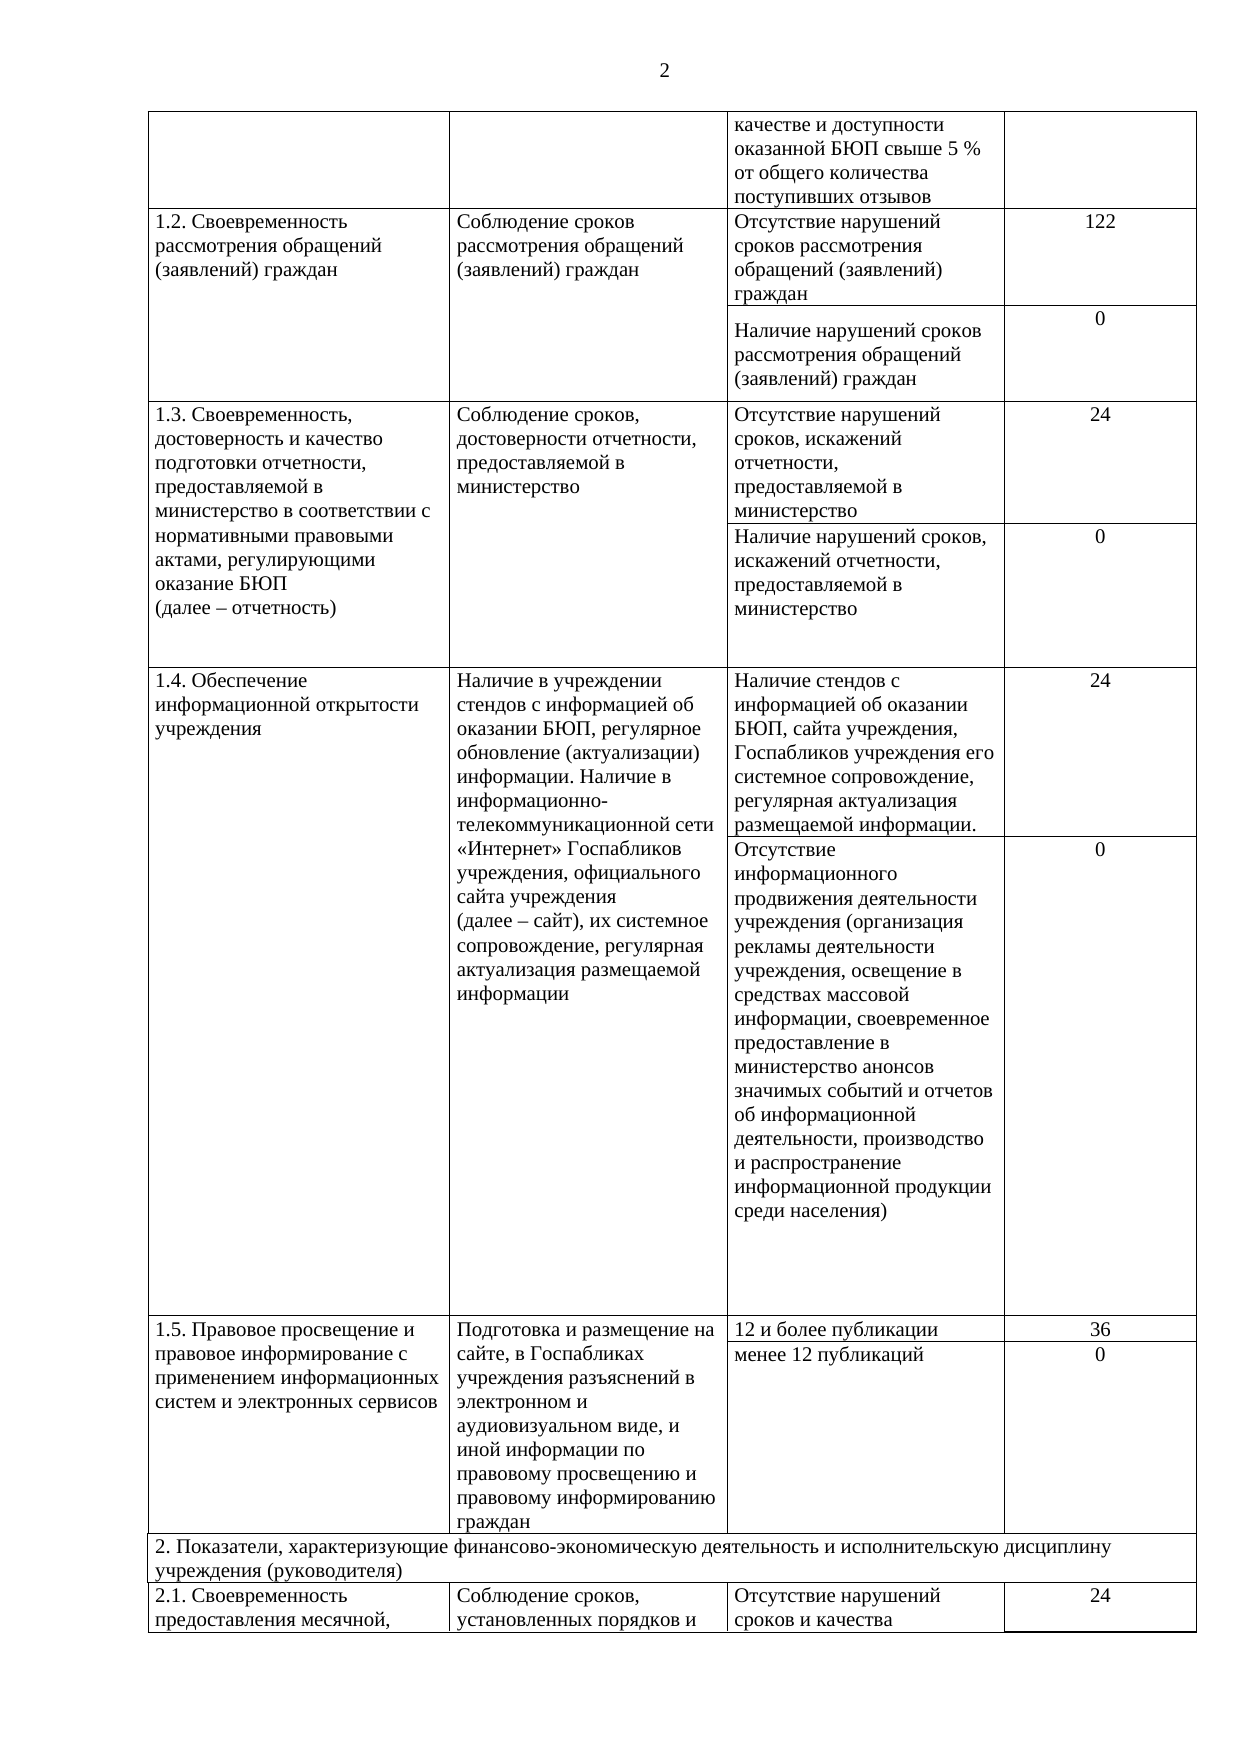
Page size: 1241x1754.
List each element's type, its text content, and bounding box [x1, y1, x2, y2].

table_cell 24 [1005, 402, 1196, 522]
table_cell Наличие в учреждении стендов с информацией об оказании БЮП, регулярное обновление (актуализации) информации. Наличие в информационно-телекоммуникационной сети «Интернет» Госпабликов учреждения, официального сайта учреждения (далее – сайт), их системное сопровождение, регулярная актуализация размещаемой информации [450, 668, 727, 1315]
table_cell 0 [1005, 1342, 1196, 1533]
table_cell 1.2. Своевременность рассмотрения обращений (заявлений) граждан [149, 209, 449, 401]
table_cell 0 [1005, 112, 1196, 208]
table_cell 36 [1005, 1316, 1196, 1341]
table_cell Подготовка и размещение на сайте, в Госпабликах учреждения разъяснений в электронном и аудиовизуальном виде, и иной информации по правовому просвещению и правовому информированию граждан [450, 1316, 727, 1533]
table_cell 122 [1005, 209, 1196, 305]
table_cell 12 и более публикации [728, 1316, 1004, 1341]
table_cell 24 [1005, 1583, 1196, 1631]
table_cell Отсутствие нарушений сроков рассмотрения обращений (заявлений) граждан [728, 209, 1004, 305]
table_cell 0 [1005, 524, 1196, 667]
table_cell 1.5. Правовое просвещение и правовое информирование с применением информационных систем и электронных сервисов [149, 1316, 449, 1533]
table_cell 1.3. Своевременность, достоверность и качество подготовки отчетности, предоставляемой в министерство в соответствии с нормативными правовыми актами, регулирующими оказание БЮП (далее – отчетность) [149, 402, 449, 667]
table_cell 0 [1005, 837, 1196, 1315]
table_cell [728, 112, 1004, 208]
table_cell 1.4. Обеспечение информационной открытости учреждения [149, 668, 449, 1315]
table_cell Отсутствие нарушений сроков, искажений отчетности, предоставляемой в министерство [728, 402, 1004, 522]
table_cell менее 12 публикаций [728, 1342, 1004, 1533]
table_cell Наличие стендов с информацией об оказании БЮП, сайта учреждения, Госпабликов учреждения его системное сопровождение, регулярная актуализация размещаемой информации. [728, 668, 1004, 836]
table_cell Соблюдение сроков, достоверности отчетности, предоставляемой в министерство [450, 402, 727, 667]
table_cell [450, 1583, 727, 1631]
table_cell Отсутствие информационного продвижения деятельности учреждения (организация рекламы деятельности учреждения, освещение в средствах массовой информации, своевременное предоставление в министерство анонсов значимых событий и отчетов об информационной деятельности, производство и распространение информационной продукции среди населения) [728, 837, 1004, 1315]
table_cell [149, 1583, 449, 1631]
table_cell 0 [1005, 306, 1196, 401]
table_cell 2. Показатели, характеризующие финансово-экономическую деятельность и исполнительскую дисциплину учреждения (руководителя) [148, 1534, 1196, 1582]
table_cell Наличие нарушений сроков, искажений отчетности, предоставляемой в министерство [728, 524, 1004, 667]
table_cell Соблюдение сроков рассмотрения обращений (заявлений) граждан [450, 209, 727, 401]
table_cell 24 [1005, 668, 1196, 836]
table_cell Наличие нарушений сроков рассмотрения обращений (заявлений) граждан [728, 306, 1004, 401]
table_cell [728, 1583, 1004, 1631]
